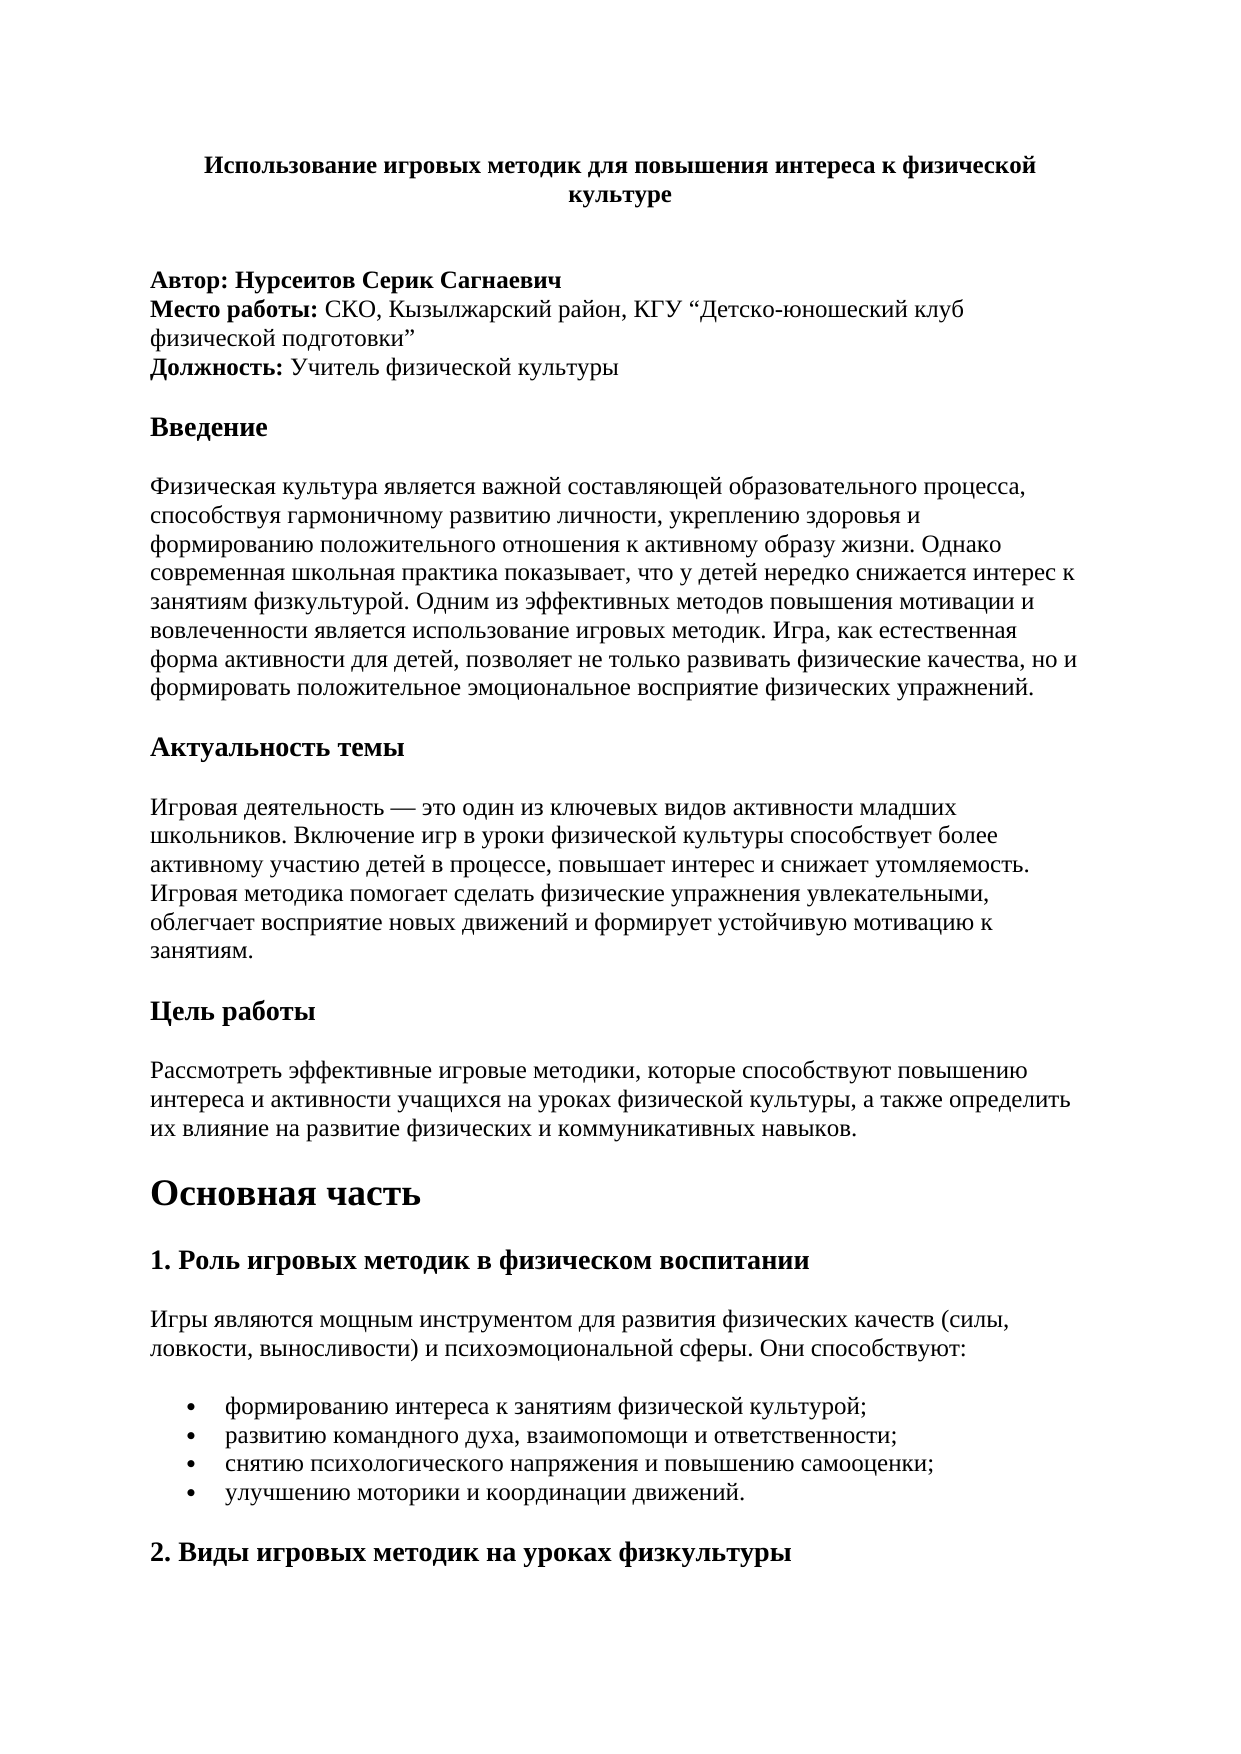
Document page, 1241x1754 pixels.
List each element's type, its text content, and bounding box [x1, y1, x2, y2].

text Игровая деятельность — это один из ключевых видов активности младших школьников. Включение игр в уроки физической культуры способствует более активному участию детей в процессе, повышает интерес и снижает утомляемость. Игровая методика помогает сделать физические упражнения увлекательными, облегчает восприятие новых движений и формирует устойчивую мотивацию к занятиям. [150, 792, 1090, 964]
list формированию интереса к занятиям физической культурой; [187, 1391, 1090, 1420]
list снятию психологического напряжения и повышению самооценки; [187, 1448, 1090, 1477]
text Автор: Нурсеитов Серик Сагнаевич Место работы: СКО, Кызылжарский район, КГУ “Детско-юношеский клуб физической подготовки” Должность: Учитель физической культуры [150, 237, 1090, 380]
text 1. Роль игровых методик в физическом воспитании [150, 1243, 1090, 1275]
text Основная часть [150, 1171, 1090, 1214]
text 2. Виды игровых методик на уроках физкультуры [150, 1535, 1090, 1568]
list улучшению моторики и координации движений. [187, 1477, 1090, 1506]
text Рассмотреть эффективные игровые методики, которые способствуют повышению интереса и активности учащихся на уроках физической культуры, а также определить их влияние на развитие физических и коммуникативных навыков. [150, 1055, 1090, 1141]
text Актуальность темы [150, 730, 1090, 763]
text Игры являются мощным инструментом для развития физических качеств (силы, ловкости, выносливости) и психоэмоциональной сферы. Они способствуют: [150, 1304, 1090, 1362]
text Введение [150, 409, 1090, 442]
text Использование игровых методик для повышения интереса к физической культуре [150, 150, 1090, 207]
text Физическая культура является важной составляющей образовательного процесса, способствуя гармоничному развитию личности, укреплению здоровья и формированию положительного отношения к активному образу жизни. Однако современная школьная практика показывает, что у детей нередко снижается интерес к занятиям физкультурой. Одним из эффективных методов повышения мотивации и вовлеченности является использование игровых методик. Игра, как естественная форма активности для детей, позволяет не только развивать физические качества, но и формировать положительное эмоциональное восприятие физических упражнений. [150, 471, 1090, 701]
list развитию командного духа, взаимопомощи и ответственности; [187, 1420, 1090, 1448]
text Цель работы [150, 993, 1090, 1026]
